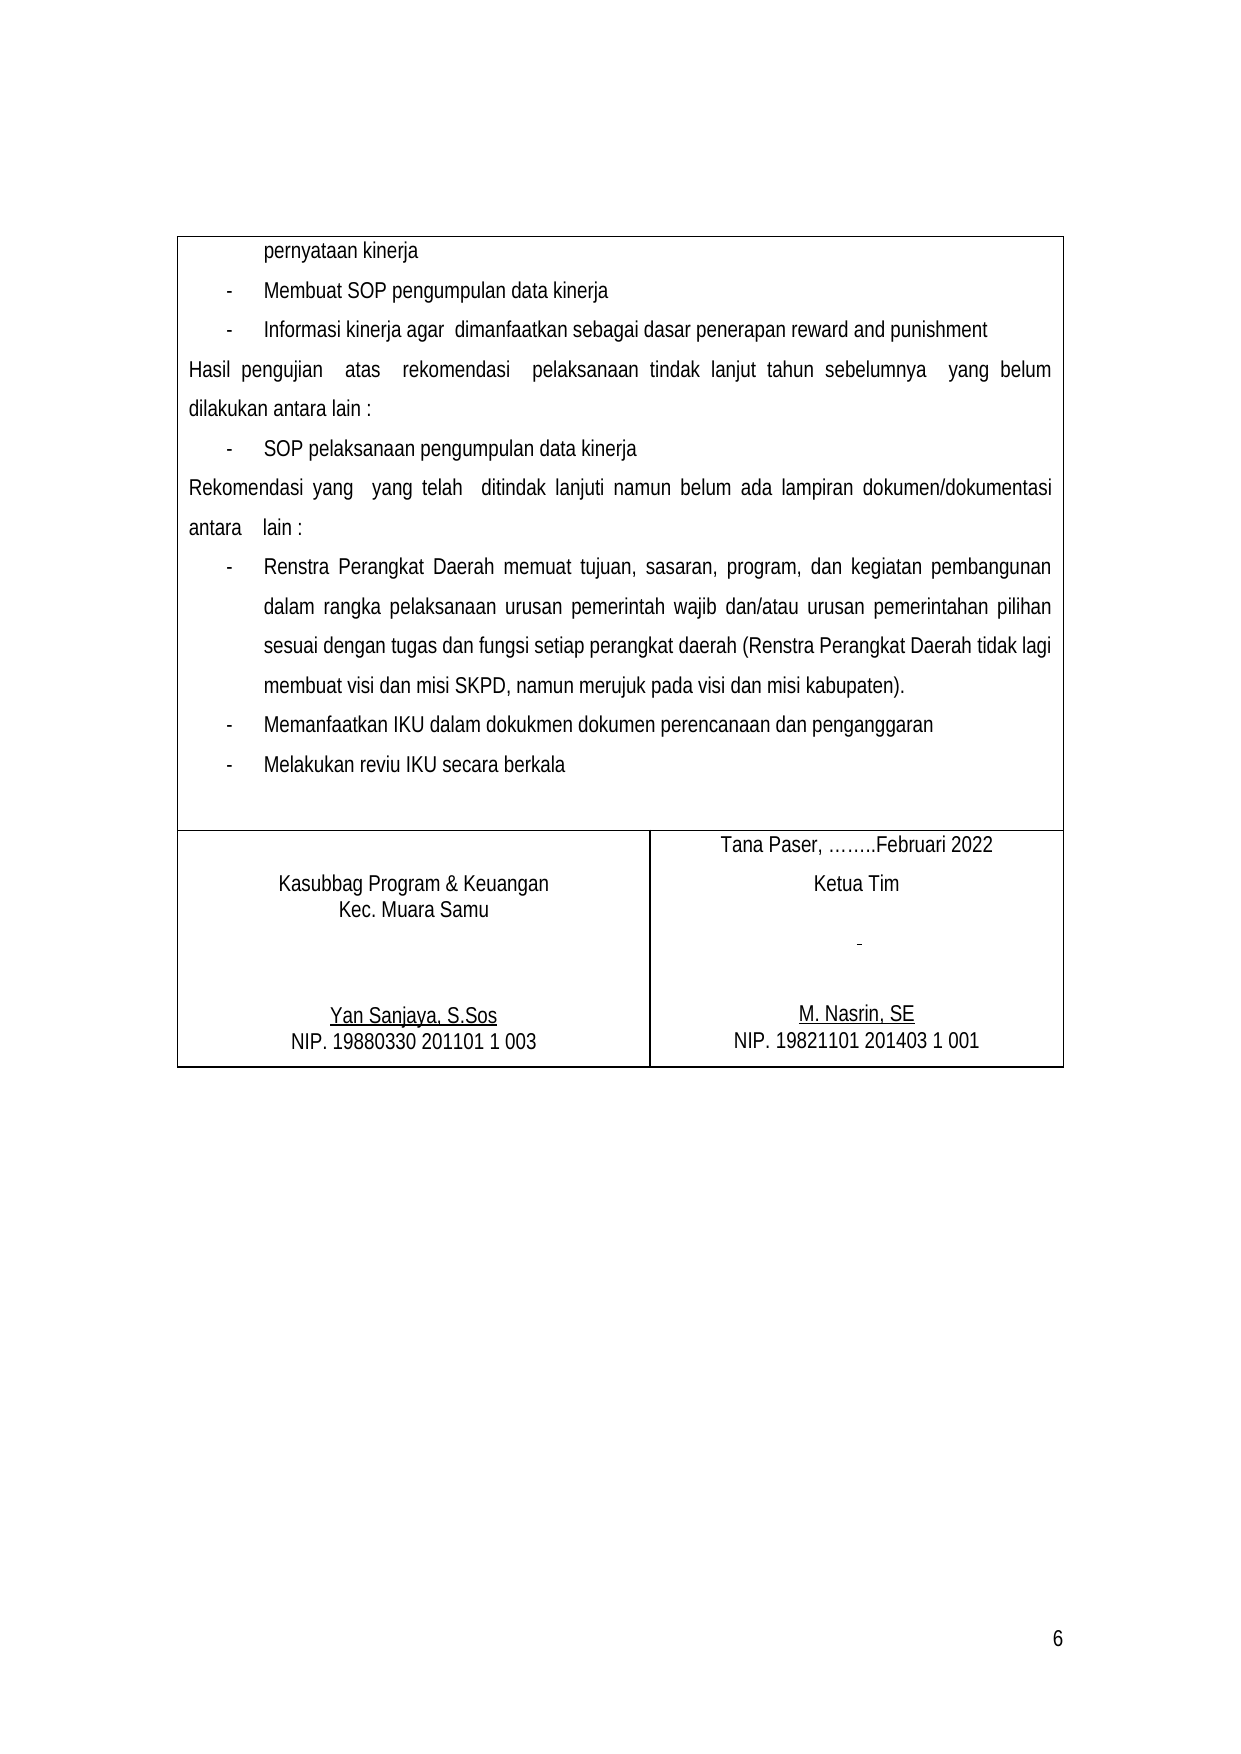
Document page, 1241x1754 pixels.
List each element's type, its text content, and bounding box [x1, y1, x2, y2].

table_cell Kasubbag Program & Keuangan Kec. Muara Samu Yan Sanjaya, S.Sos NIP. 19880330 201101 1 003 [178, 831, 649, 1066]
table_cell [178, 237, 1063, 829]
table_cell Tana Paser, ……..Februari 2022 Ketua Tim M. Nasrin, SE NIP. 19821101 201403 1 001 [651, 831, 1063, 1066]
